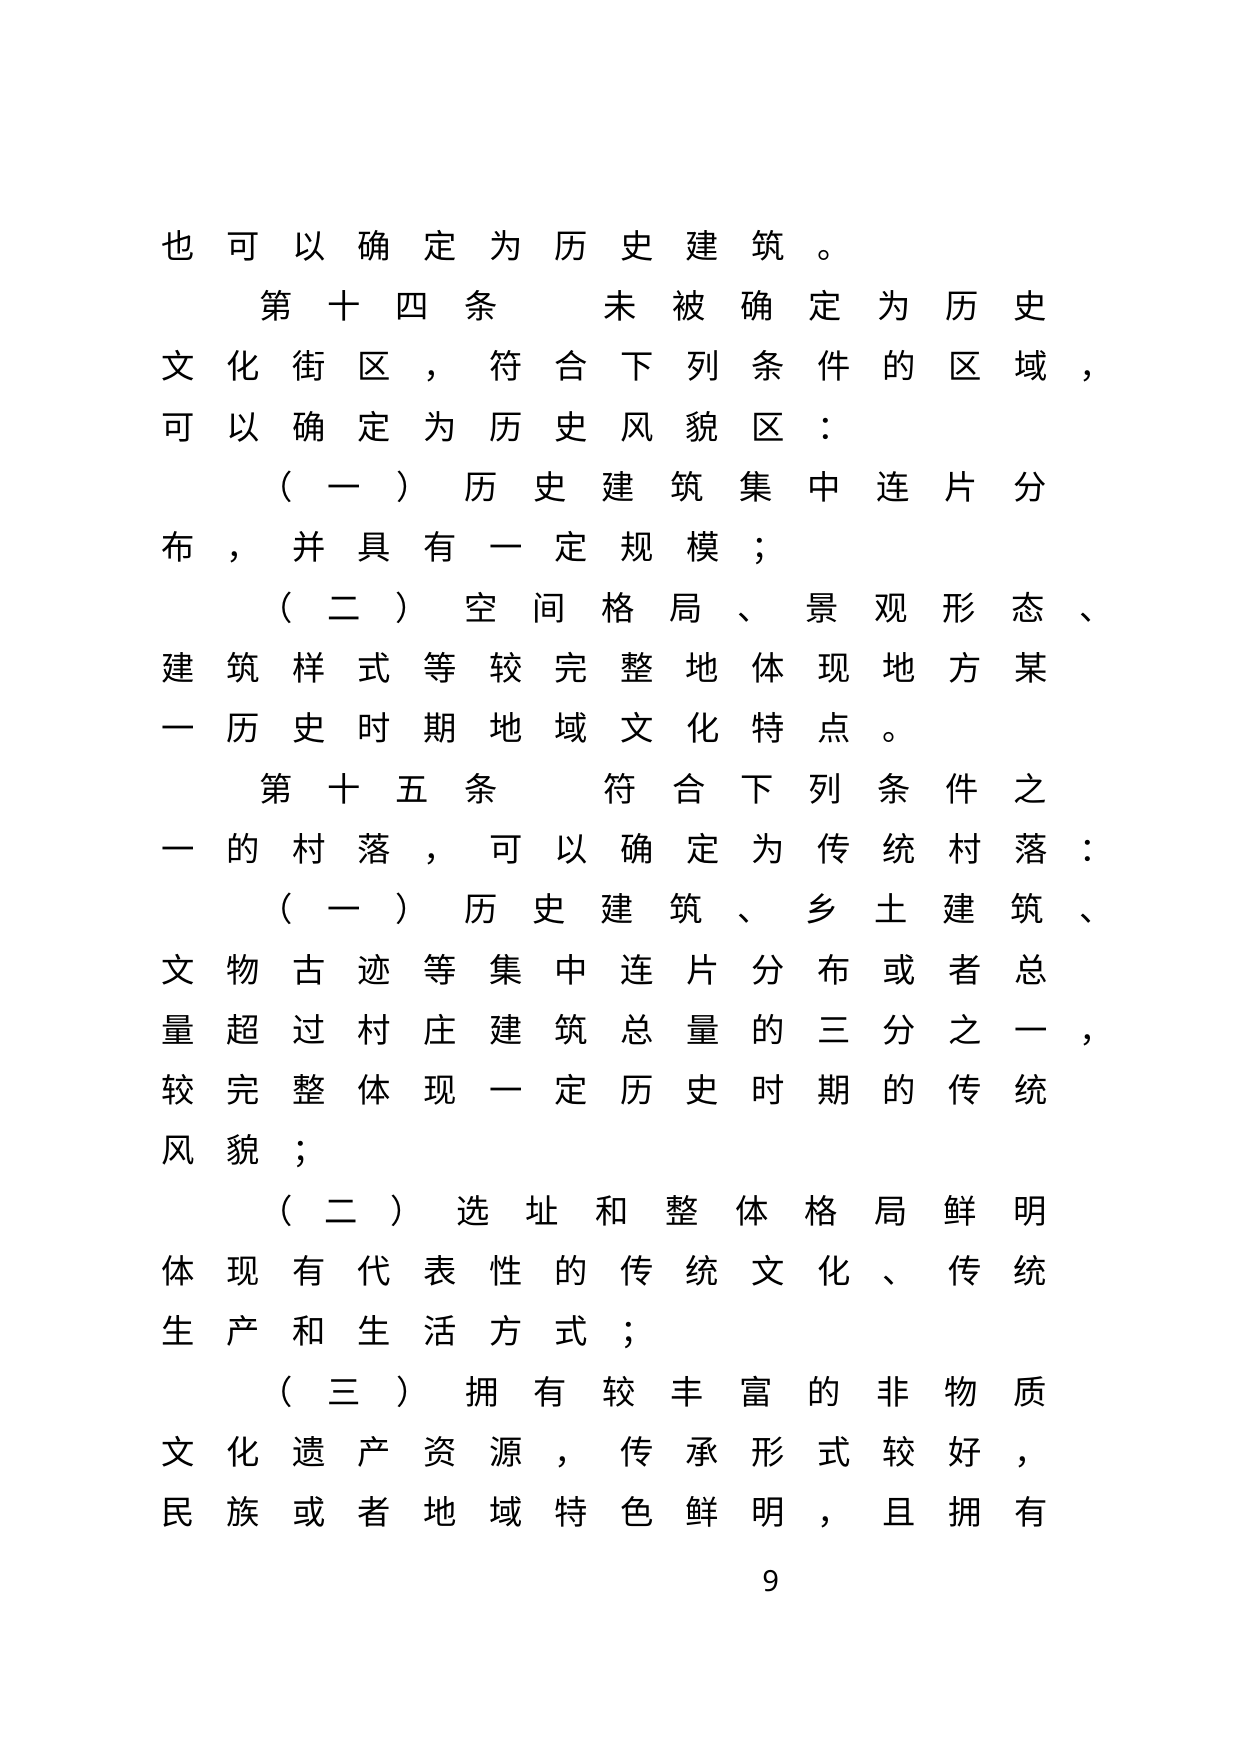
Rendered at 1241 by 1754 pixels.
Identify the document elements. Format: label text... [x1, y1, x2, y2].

text （二）空间格局、景观形态、建筑样式等较完整地体现地方某一历史时期地域文化特点。 [161, 575, 1079, 756]
text （一）历史建筑、乡土建筑、文物古迹等集中连片分布或者总量超过村庄建筑总量的三分之一，较完整体现一定历史时期的传统风貌； [161, 877, 1079, 1178]
text 第十五条 符合下列条件之一的村落，可以确定为传统村落： [161, 756, 1079, 877]
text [161, 1359, 1079, 1540]
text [161, 213, 1079, 274]
text （一）历史建筑集中连片分布，并具有一定规模； [161, 455, 1079, 575]
list 选址和整体格局鲜明体现有代表性的传统文化、传统生产和生活方式； [161, 1178, 1079, 1359]
text 第十四条 未被确定为历史文化街区，符合下列条件的区域，可以确定为历史风貌区： [161, 274, 1079, 455]
